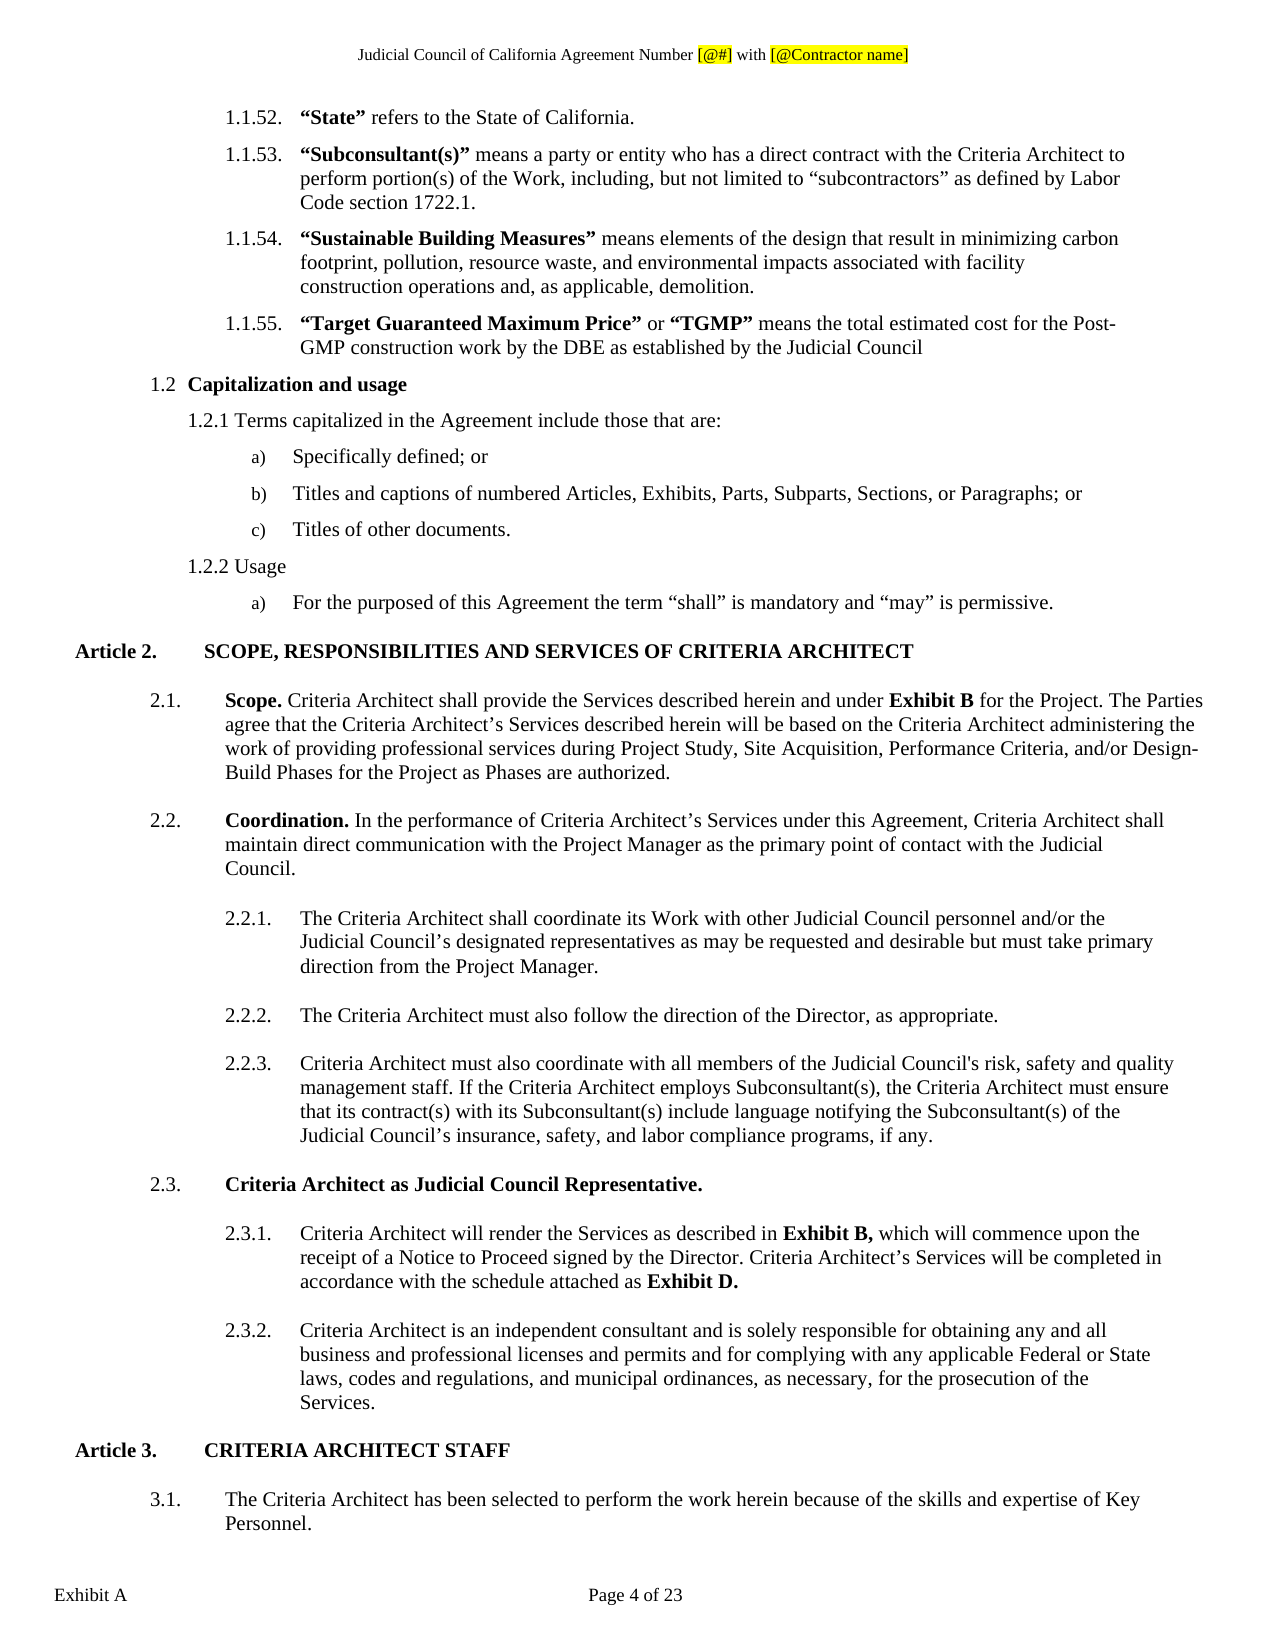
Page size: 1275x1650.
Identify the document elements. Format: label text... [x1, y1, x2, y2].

list For the purposed of this Agreement the term “shall” is mandatory and “may” is permissive. [251, 590, 1212, 614]
list “State” refers to the State of California. [225, 105, 1196, 129]
subtitle Article 3. CRITERIA ARCHITECT STAFF [75, 1438, 1212, 1462]
list Criteria Architect is an independent consultant and is solely responsible for obtaining any and all business and professional licenses and permits and for complying with any applicable Federal or State laws, codes and regulations, and municipal ordinances, as necessary, for the prosecution of the Services. [225, 1317, 1169, 1414]
list “Subconsultant(s)” means a party or entity who has a direct contract with the Criteria Architect to perform portion(s) of the Work, including, but not limited to “subcontractors” as defined by Labor Code section 1722.1. [225, 142, 1130, 214]
list The Criteria Architect shall coordinate its Work with other Judicial Council personnel and/or the Judicial Council’s designated representatives as may be requested and desirable but must take primary direction from the Project Manager. [225, 905, 1157, 978]
subtitle Article 2. SCOPE, RESPONSIBILITIES AND SERVICES OF CRITERIA ARCHITECT [75, 639, 1212, 663]
list Scope. Criteria Architect shall provide the Services described herein and under Exhibit B for the Project. The Parties agree that the Criteria Architect’s Services described herein will be based on the Criteria Architect administering the work of providing professional services during Project Study, Site Acquisition, Performance Criteria, and/or Design-Build Phases for the Project as Phases are authorized. [150, 688, 1212, 784]
list Criteria Architect as Judicial Council Representative. [150, 1172, 1212, 1196]
list Coordination. In the performance of Criteria Architect’s Services under this Agreement, Criteria Architect shall maintain direct communication with the Project Manager as the primary point of contact with the Judicial Council. [150, 808, 1172, 880]
list The Criteria Architect has been selected to perform the work herein because of the skills and expertise of Key Personnel. [150, 1487, 1176, 1535]
list Capitalization and usage [150, 372, 1212, 396]
list Specifically defined; or [251, 444, 1212, 468]
list Usage [187, 554, 1212, 578]
list “Target Guaranteed Maximum Price” or “TGMP” means the total estimated cost for the Post-GMP construction work by the DBE as established by the Judicial Council [225, 311, 1130, 359]
list Terms capitalized in the Agreement include those that are: [187, 408, 1212, 432]
list Titles of other documents. [251, 517, 1212, 541]
list The Criteria Architect must also follow the direction of the Director, as appropriate. [225, 1003, 1212, 1027]
list Criteria Architect must also coordinate with all members of the Judicial Council's risk, safety and quality management staff. If the Criteria Architect employs Subconsultant(s), the Criteria Architect must ensure that its contract(s) with its Subconsultant(s) include language notifying the Subconsultant(s) of the Judicial Council’s insurance, safety, and labor compliance programs, if any. [225, 1051, 1188, 1147]
list Criteria Architect will render the Services as described in Exhibit B, which will commence upon the receipt of a Notice to Proceed signed by the Director. Criteria Architect’s Services will be completed in accordance with the schedule attached as Exhibit D. [225, 1221, 1190, 1293]
list “Sustainable Building Measures” means elements of the design that result in minimizing carbon footprint, pollution, resource waste, and environmental impacts associated with facility construction operations and, as applicable, demolition. [225, 226, 1130, 298]
list Titles and captions of numbered Articles, Exhibits, Parts, Subparts, Sections, or Paragraphs; or [251, 481, 1212, 505]
